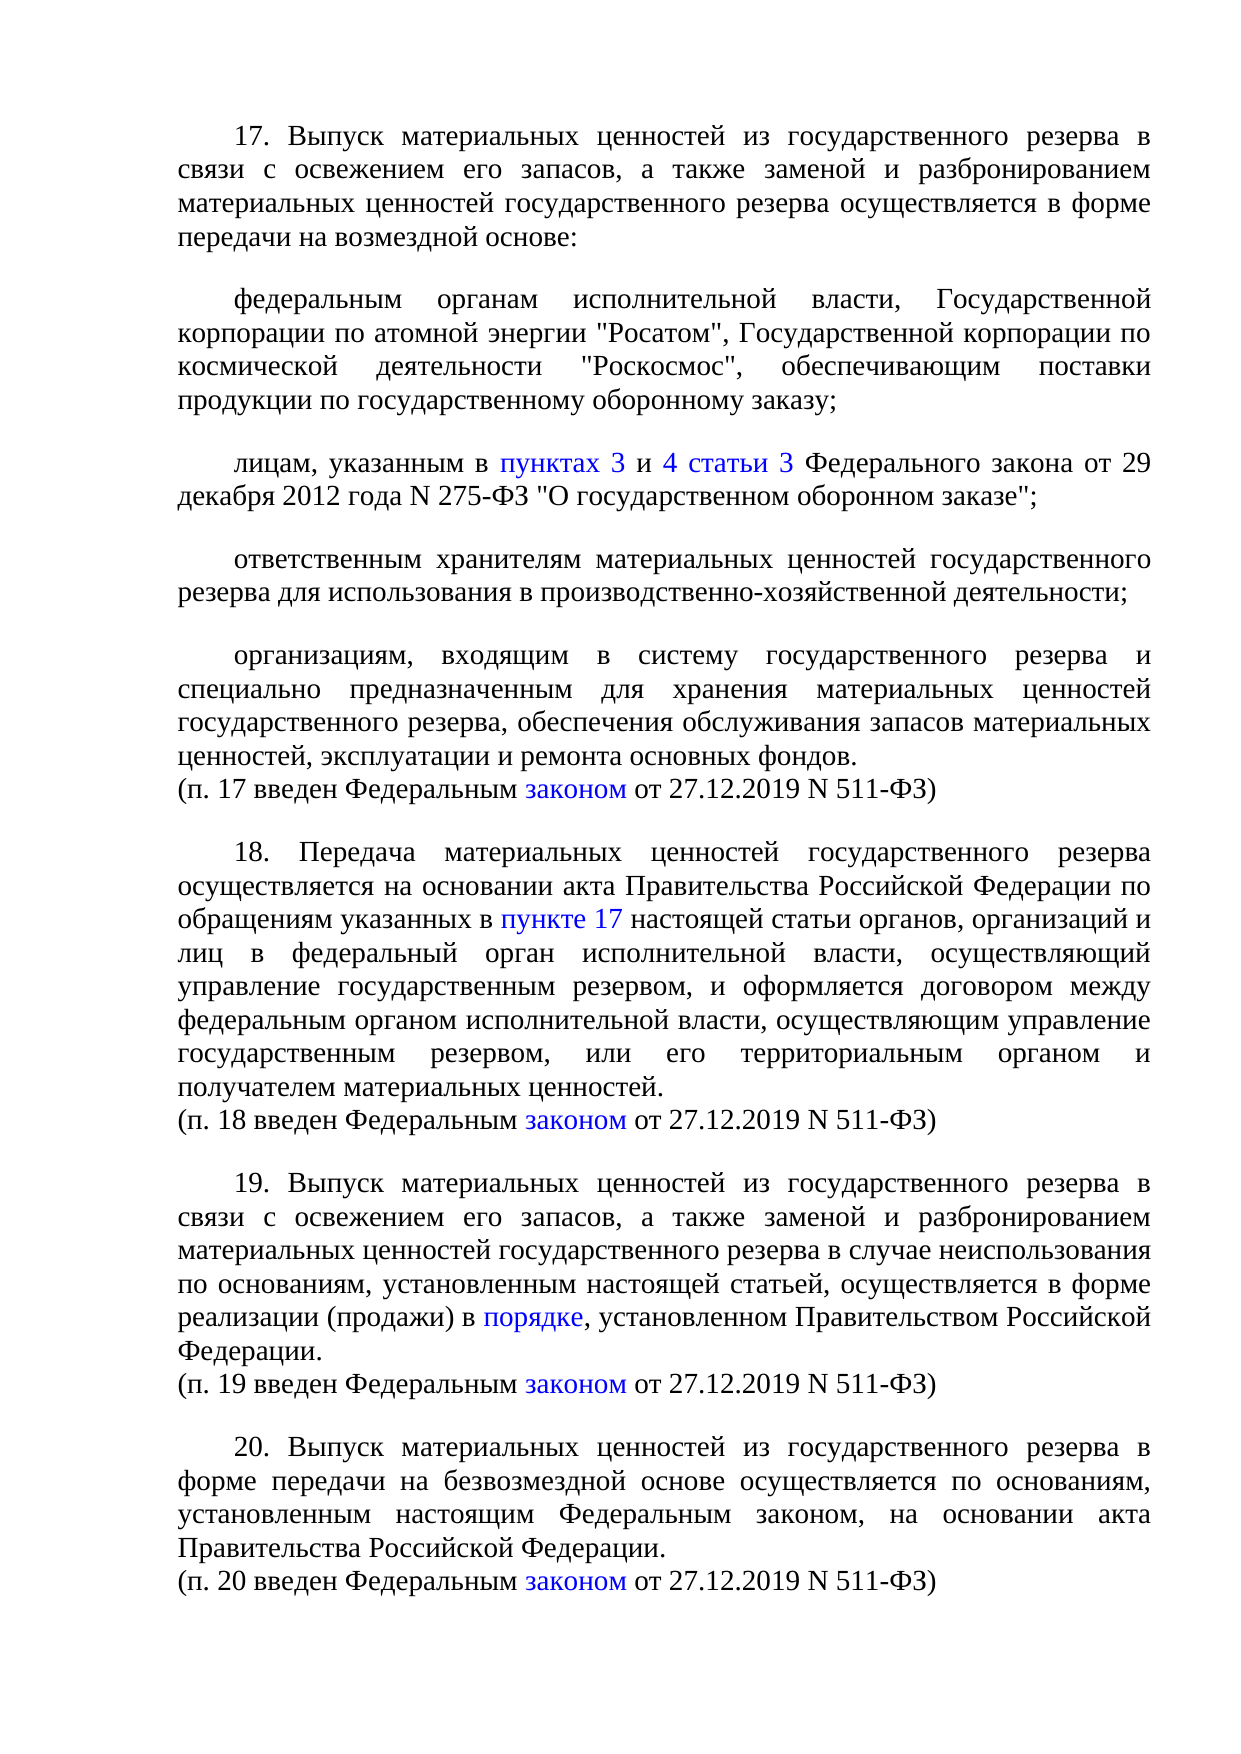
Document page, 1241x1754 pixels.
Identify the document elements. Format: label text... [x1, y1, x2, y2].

text 17. Выпуск материальных ценностей из государственного резерва в связи с освежением его запасов, а также заменой и разбронированием материальных ценностей государственного резерва осуществляется в форме передачи на возмездной основе: [177, 118, 1152, 252]
text лицам, указанным в пунктах 3 и 4 статьи 3 Федерального закона от 29 декабря 2012 года N 275-ФЗ "О государственном оборонном заказе"; [177, 445, 1152, 512]
text ответственным хранителям материальных ценностей государственного резерва для использования в производственно-хозяйственной деятельности; [177, 541, 1152, 608]
text (п. 19 введен Федеральным законом от 27.12.2019 N 511-ФЗ) [177, 1366, 1152, 1400]
text организациям, входящим в систему государственного резерва и специально предназначенным для хранения материальных ценностей государственного резерва, обеспечения обслуживания запасов материальных ценностей, эксплуатации и ремонта основных фондов. [177, 637, 1152, 771]
text 19. Выпуск материальных ценностей из государственного резерва в связи с освежением его запасов, а также заменой и разбронированием материальных ценностей государственного резерва в случае неиспользования по основаниям, установленным настоящей статьей, осуществляется в форме реализации (продажи) в порядке, установленном Правительством Российской Федерации. [177, 1165, 1152, 1366]
text (п. 17 введен Федеральным законом от 27.12.2019 N 511-ФЗ) [177, 771, 1152, 805]
text (п. 18 введен Федеральным законом от 27.12.2019 N 511-ФЗ) [177, 1102, 1152, 1136]
text (п. 20 введен Федеральным законом от 27.12.2019 N 511-ФЗ) [177, 1563, 1152, 1597]
text 20. Выпуск материальных ценностей из государственного резерва в форме передачи на безвозмездной основе осуществляется по основаниям, установленным настоящим Федеральным законом, на основании акта Правительства Российской Федерации. [177, 1429, 1152, 1563]
text 18. Передача материальных ценностей государственного резерва осуществляется на основании акта Правительства Российской Федерации по обращениям указанных в пункте 17 настоящей статьи органов, организаций и лиц в федеральный орган исполнительной власти, осуществляющий управление государственным резервом, и оформляется договором между федеральным органом исполнительной власти, осуществляющим управление государственным резервом, или его территориальным органом и получателем материальных ценностей. [177, 834, 1152, 1102]
text федеральным органам исполнительной власти, Государственной корпорации по атомной энергии "Росатом", Государственной корпорации по космической деятельности "Роскосмос", обеспечивающим поставки продукции по государственному оборонному заказу; [177, 281, 1152, 416]
